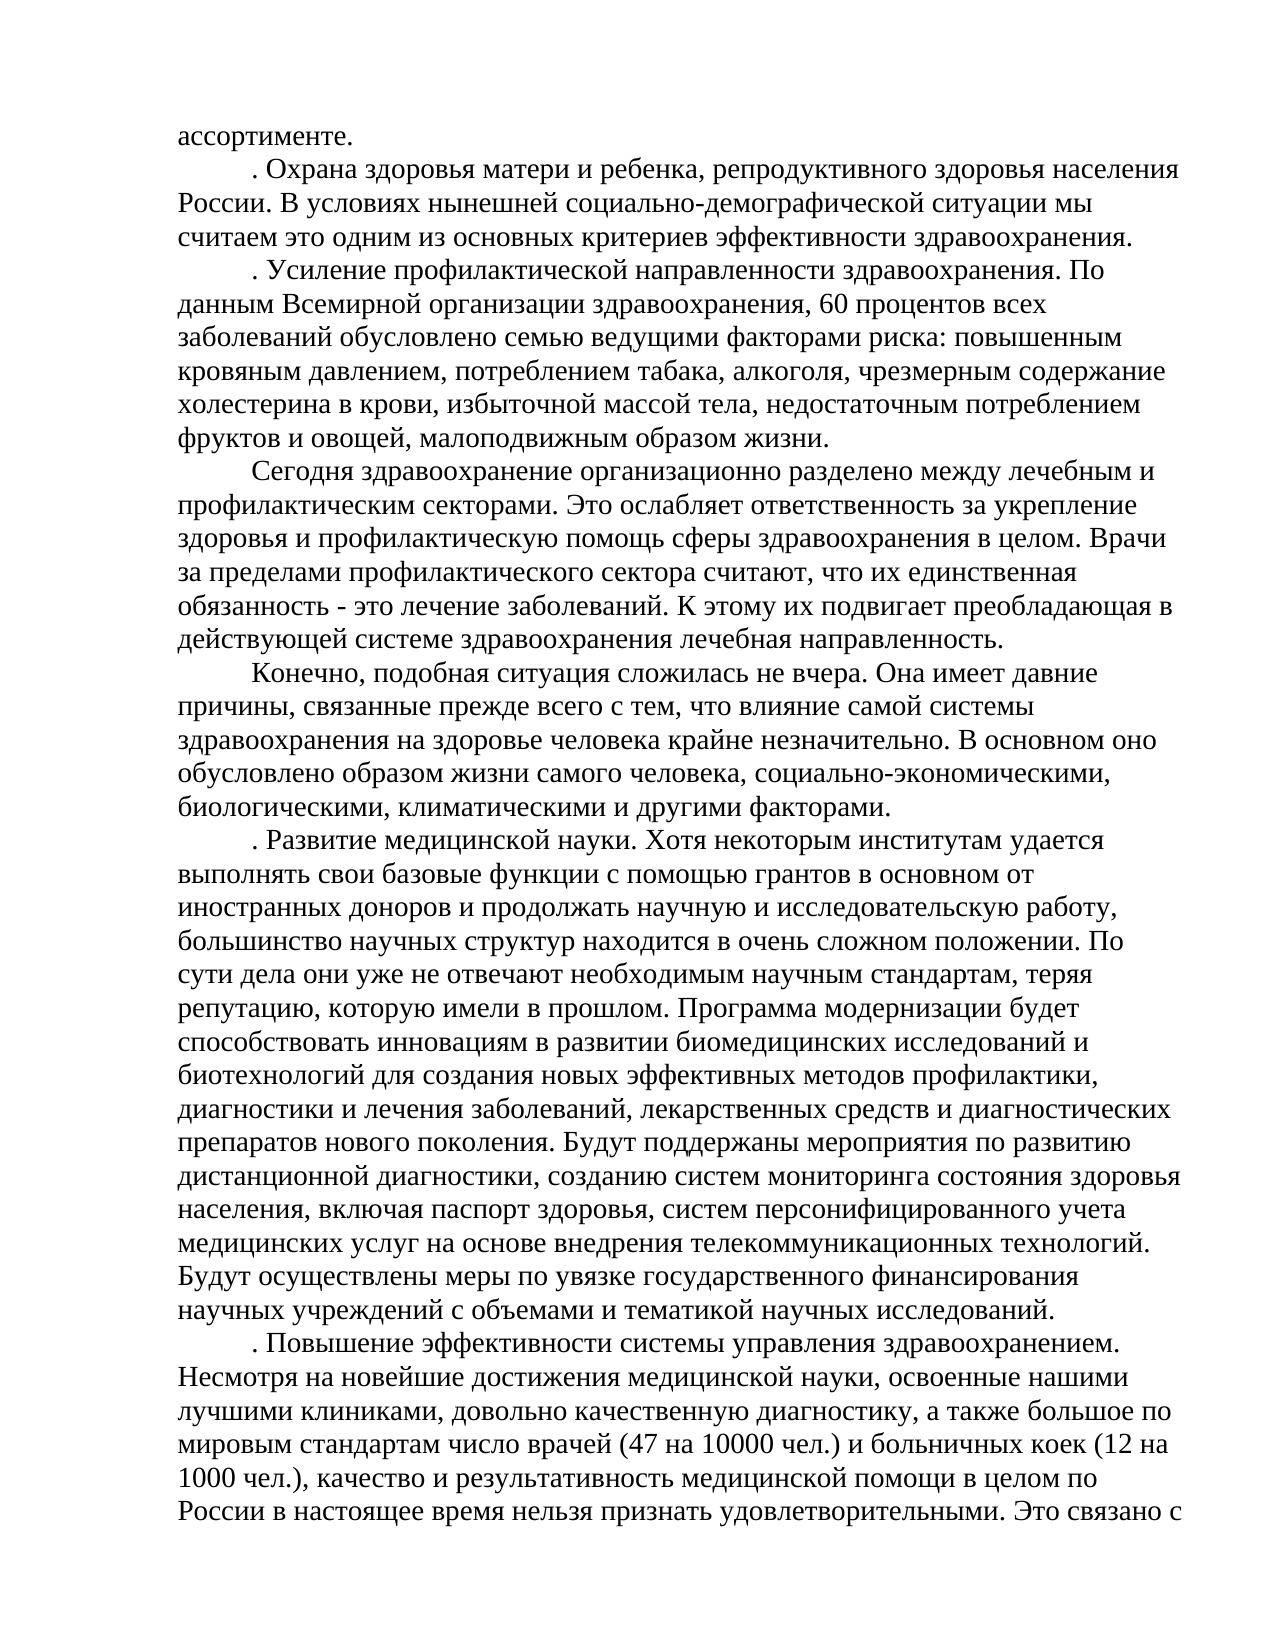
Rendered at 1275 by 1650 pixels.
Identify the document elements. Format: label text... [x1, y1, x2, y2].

text . Охрана здоровья матери и ребенка, репродуктивного здоровья населения России. В условиях нынешней социально-демографической ситуации мы считаем это одним из основных критериев эффективности здравоохранения. [177, 152, 1186, 252]
text Сегодня здравоохранение организационно разделено между лечебным и профилактическим секторами. Это ослабляет ответственность за укрепление здоровья и профилактическую помощь сферы здравоохранения в целом. Врачи за пределами профилактического сектора считают, что их единственная обязанность - это лечение заболеваний. К этому их подвигает преобладающая в действующей системе здравоохранения лечебная направленность. [177, 453, 1186, 655]
text Конечно, подобная ситуация сложилась не вчера. Она имеет давние причины, связанные прежде всего с тем, что влияние самой системы здравоохранения на здоровье человека крайне незначительно. В основном оно обусловлено образом жизни самого человека, социально-экономическими, биологическими, климатическими и другими факторами. [177, 655, 1186, 822]
text . Развитие медицинской науки. Хотя некоторым институтам удается выполнять свои базовые функции с помощью грантов в основном от иностранных доноров и продолжать научную и исследовательскую работу, большинство научных структур находится в очень сложном положении. По сути дела они уже не отвечают необходимым научным стандартам, теряя репутацию, которую имели в прошлом. Программа модернизации будет способствовать инновациям в развитии биомедицинских исследований и биотехнологий для создания новых эффективных методов профилактики, диагностики и лечения заболеваний, лекарственных средств и диагностических препаратов нового поколения. Будут поддержаны мероприятия по развитию дистанционной диагностики, созданию систем мониторинга состояния здоровья населения, включая паспорт здоровья, систем персонифицированного учета медицинских услуг на основе внедрения телекоммуникационных технологий. Будут осуществлены меры по увязке государственного финансирования научных учреждений с объемами и тематикой научных исследований. [177, 822, 1186, 1326]
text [177, 118, 1186, 152]
text . Усиление профилактической направленности здравоохранения. По данным Всемирной организации здравоохранения, 60 процентов всех заболеваний обусловлено семью ведущими факторами риска: повышенным кровяным давлением, потреблением табака, алкоголя, чрезмерным содержание холестерина в крови, избыточной массой тела, недостаточным потреблением фруктов и овощей, малоподвижным образом жизни. [177, 252, 1186, 453]
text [177, 1326, 1186, 1527]
